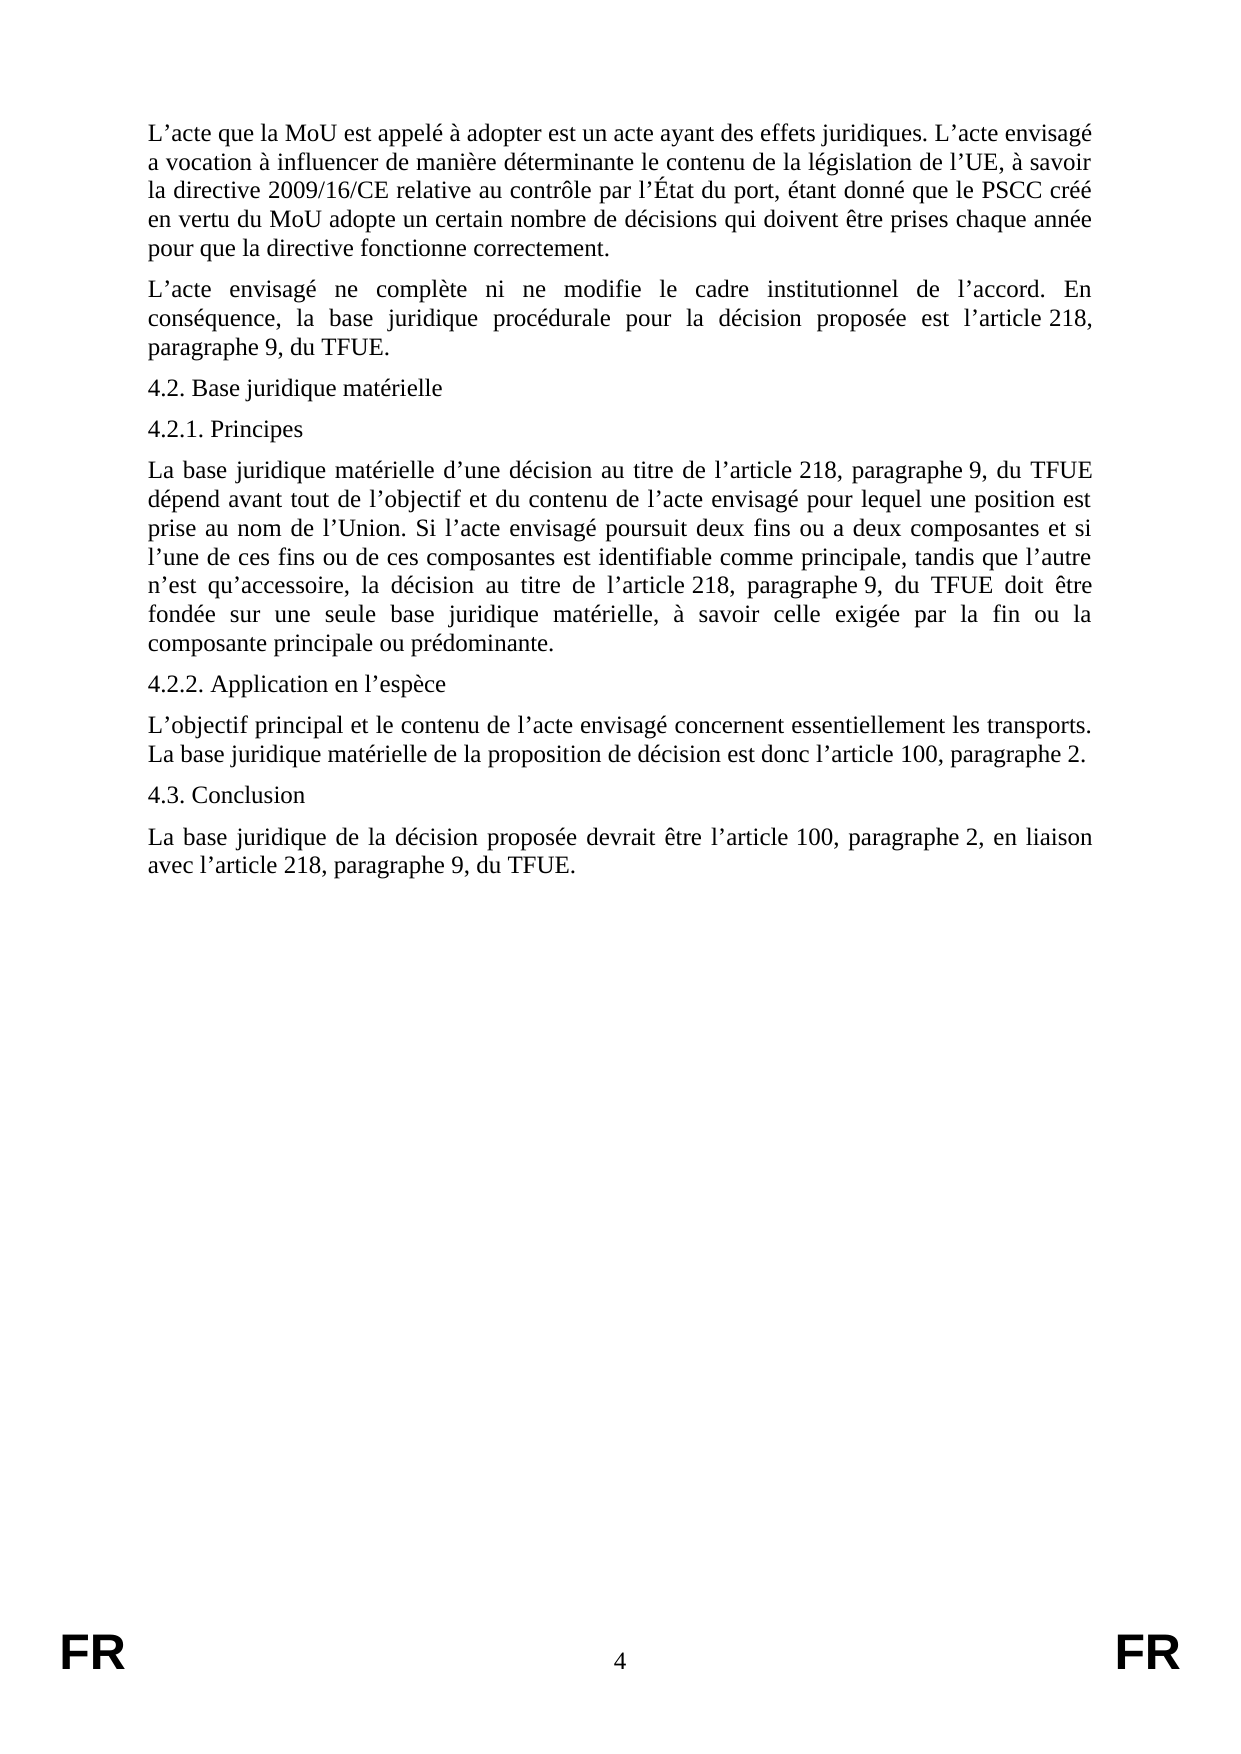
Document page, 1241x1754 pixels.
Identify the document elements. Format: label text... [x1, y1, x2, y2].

text 4.2. Base juridique matérielle [148, 373, 1093, 402]
text La base juridique de la décision proposée devrait être l’article 100, paragraphe 2, en liaison avec l’article 218, paragraphe 9, du TFUE. [148, 822, 1093, 879]
text 4.2.2. Application en l’espèce [148, 669, 1093, 698]
text L’acte envisagé ne complète ni ne modifie le cadre institutionnel de l’accord. En conséquence, la base juridique procédurale pour la décision proposée est l’article 218, paragraphe 9, du TFUE. [148, 274, 1093, 361]
text L’objectif principal et le contenu de l’acte envisagé concernent essentiellement les transports. La base juridique matérielle de la proposition de décision est donc l’article 100, paragraphe 2. [148, 711, 1093, 768]
text 4.2.1. Principes [148, 414, 1093, 443]
text La base juridique matérielle d’une décision au titre de l’article 218, paragraphe 9, du TFUE dépend avant tout de l’objectif et du contenu de l’acte envisagé pour lequel une position est prise au nom de l’Union. Si l’acte envisagé poursuit deux fins ou a deux composantes et si l’une de ces fins ou de ces composantes est identifiable comme principale, tandis que l’autre n’est qu’accessoire, la décision au titre de l’article 218, paragraphe 9, du TFUE doit être fondée sur une seule base juridique matérielle, à savoir celle exigée par la fin ou la composante principale ou prédominante. [148, 456, 1093, 657]
text L’acte que la MoU est appelé à adopter est un acte ayant des effets juridiques. L’acte envisagé a vocation à influencer de manière déterminante le contenu de la législation de l’UE, à savoir la directive 2009/16/CE relative au contrôle par l’État du port, étant donné que le PSCC créé en vertu du MoU adopte un certain nombre de décisions qui doivent être prises chaque année pour que la directive fonctionne correctement. [148, 118, 1093, 262]
text 4.3. Conclusion [148, 781, 1093, 809]
